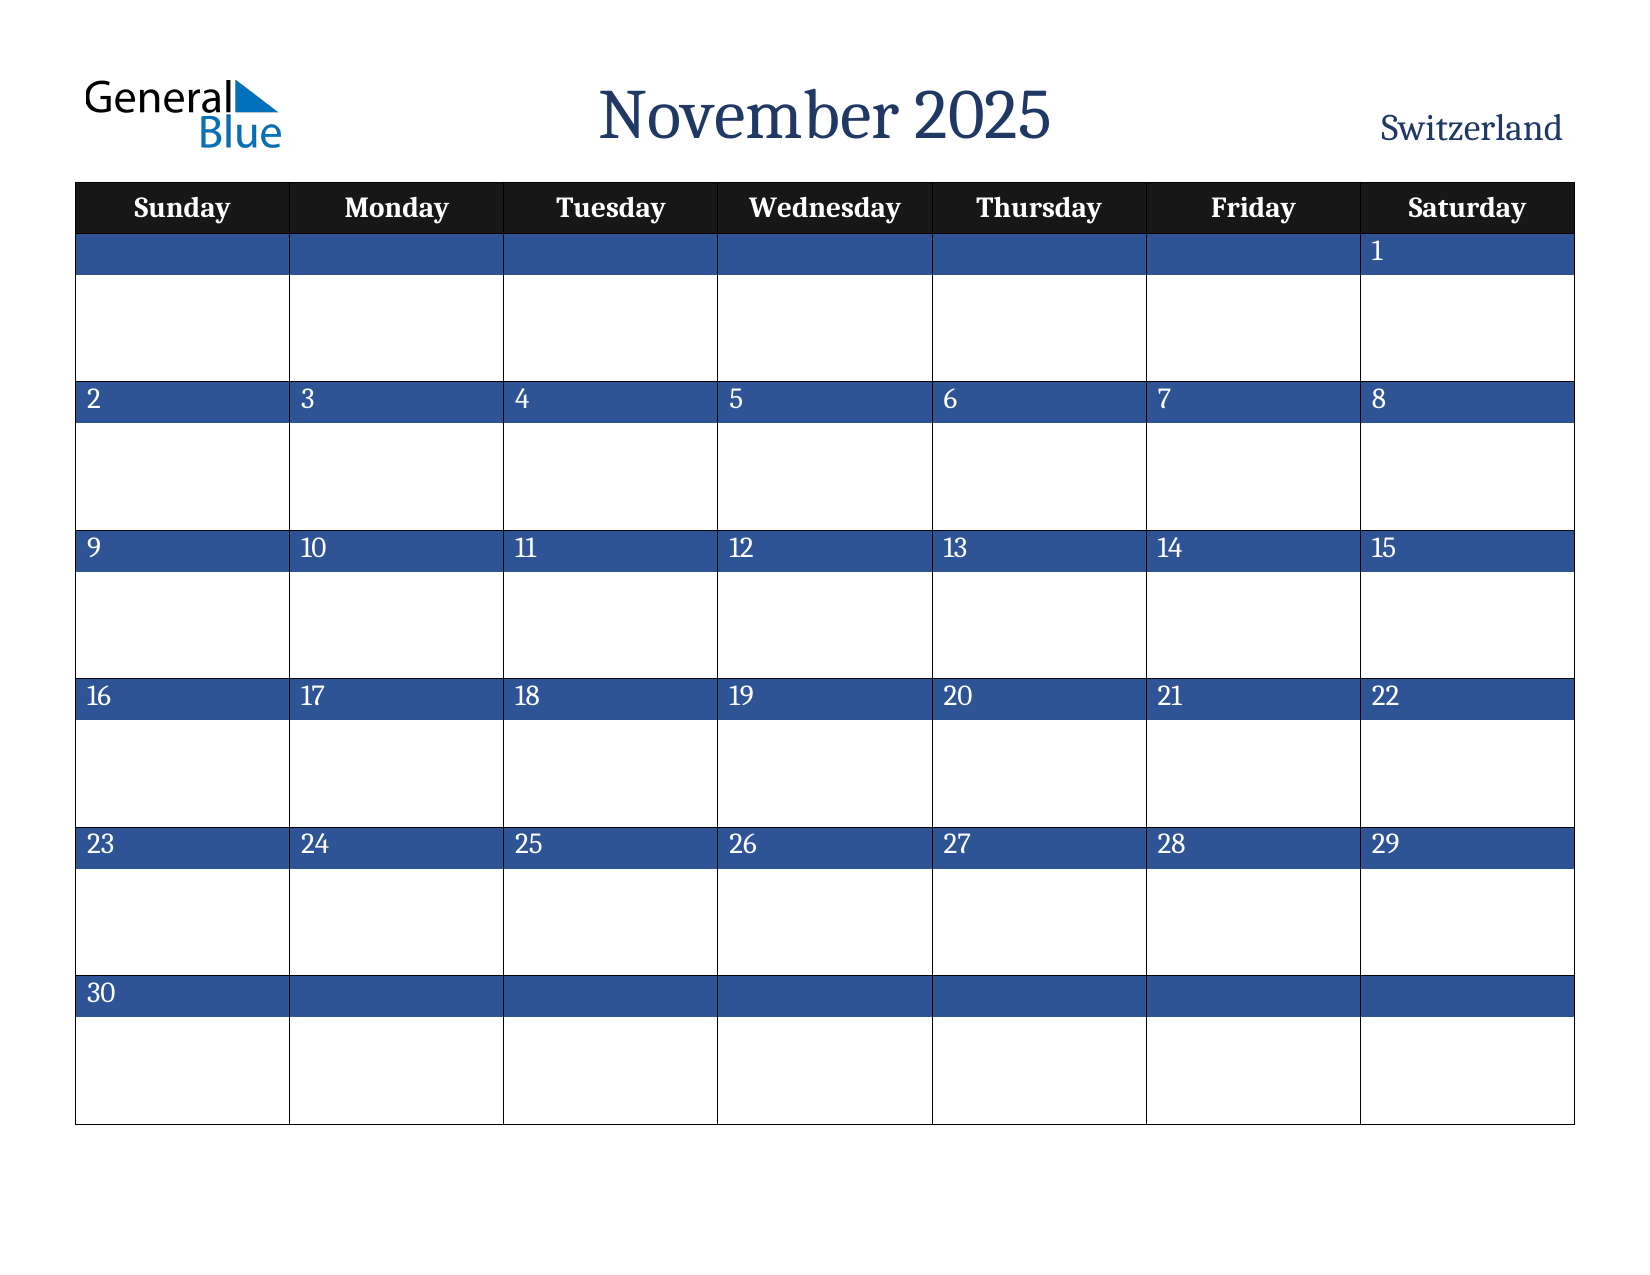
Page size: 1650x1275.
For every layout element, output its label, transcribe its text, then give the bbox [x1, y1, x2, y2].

table_cell [1361, 869, 1574, 975]
table_cell 24 [290, 828, 503, 869]
table_cell 26 [718, 828, 932, 869]
table_cell [290, 234, 503, 275]
table_cell 6 [933, 382, 1146, 423]
table_header [76, 75, 503, 182]
table_cell [76, 234, 289, 275]
table_cell [718, 572, 932, 678]
table_cell Thursday [933, 183, 1146, 233]
table_cell [933, 275, 1146, 381]
table_cell [504, 976, 717, 1017]
table_cell 11 [504, 531, 717, 572]
table_cell 4 [504, 382, 717, 423]
table_cell [504, 275, 717, 381]
table_cell 15 [1361, 531, 1574, 572]
table_cell 3 [290, 382, 503, 423]
table_cell [1147, 275, 1360, 381]
table_cell [504, 234, 717, 275]
table_cell [290, 976, 503, 1017]
table_cell 22 [1361, 679, 1574, 720]
table_cell [1147, 720, 1360, 827]
table_cell 12 [718, 531, 932, 572]
table_cell 16 [76, 679, 289, 720]
table_cell [933, 572, 1146, 678]
table_cell [933, 234, 1146, 275]
table_cell 21 [1147, 679, 1360, 720]
table_cell [933, 720, 1146, 827]
table_cell [504, 423, 717, 530]
table_cell [718, 275, 932, 381]
table_cell Monday [290, 183, 503, 233]
table_cell [1361, 1017, 1574, 1123]
table_cell [1147, 234, 1360, 275]
table_cell Friday [1147, 183, 1360, 233]
table_cell [1361, 572, 1574, 678]
table_cell 30 [76, 976, 289, 1017]
table_cell 9 [76, 531, 289, 572]
table_cell [933, 423, 1146, 530]
table_cell 20 [933, 679, 1146, 720]
table_cell [1147, 1017, 1360, 1123]
table_cell [504, 869, 717, 975]
table_cell [76, 572, 289, 678]
table_cell 2 [76, 382, 289, 423]
table_cell 27 [933, 828, 1146, 869]
table_cell [1361, 976, 1574, 1017]
table_cell Saturday [1361, 183, 1574, 233]
table_cell [933, 1017, 1146, 1123]
table_cell [718, 976, 932, 1017]
table_cell [290, 423, 503, 530]
table_cell [933, 869, 1146, 975]
table_cell 13 [933, 531, 1146, 572]
table_cell [290, 869, 503, 975]
table_cell 5 [718, 382, 932, 423]
table_cell 19 [718, 679, 932, 720]
table_cell [933, 976, 1146, 1017]
table_cell [76, 423, 289, 530]
table_cell [718, 720, 932, 827]
table_cell [718, 1017, 932, 1123]
table_cell 29 [1361, 828, 1574, 869]
table_cell 1 [1361, 234, 1574, 275]
table_cell Sunday [76, 183, 289, 233]
table_header Switzerland [1146, 75, 1574, 182]
table_cell [718, 423, 932, 530]
table_cell [1361, 720, 1574, 827]
table_cell [504, 572, 717, 678]
table_cell 28 [1147, 828, 1360, 869]
table_cell [290, 1017, 503, 1123]
table_cell 7 [1147, 382, 1360, 423]
table_cell [718, 234, 932, 275]
table_cell [504, 720, 717, 827]
table_cell Tuesday [504, 183, 717, 233]
table_cell [1361, 275, 1574, 381]
table_cell 14 [1147, 531, 1360, 572]
table_cell [76, 275, 289, 381]
table_cell Wednesday [718, 183, 932, 233]
table_cell [76, 720, 289, 827]
table_cell [1147, 572, 1360, 678]
table_cell [290, 572, 503, 678]
table_cell 17 [290, 679, 503, 720]
table_cell 23 [76, 828, 289, 869]
table_cell [290, 275, 503, 381]
table_cell [76, 1017, 289, 1123]
table_cell [1361, 423, 1574, 530]
table_cell [1147, 423, 1360, 530]
table_cell 25 [504, 828, 717, 869]
table_cell 18 [504, 679, 717, 720]
table_cell [718, 869, 932, 975]
table_cell [76, 869, 289, 975]
table_cell [504, 1017, 717, 1123]
table_cell [1147, 976, 1360, 1017]
table_cell [290, 720, 503, 827]
picture [86, 80, 281, 148]
table_cell 10 [290, 531, 503, 572]
table_header November 2025 [504, 75, 1146, 182]
table_cell [1147, 869, 1360, 975]
table_cell 8 [1361, 382, 1574, 423]
